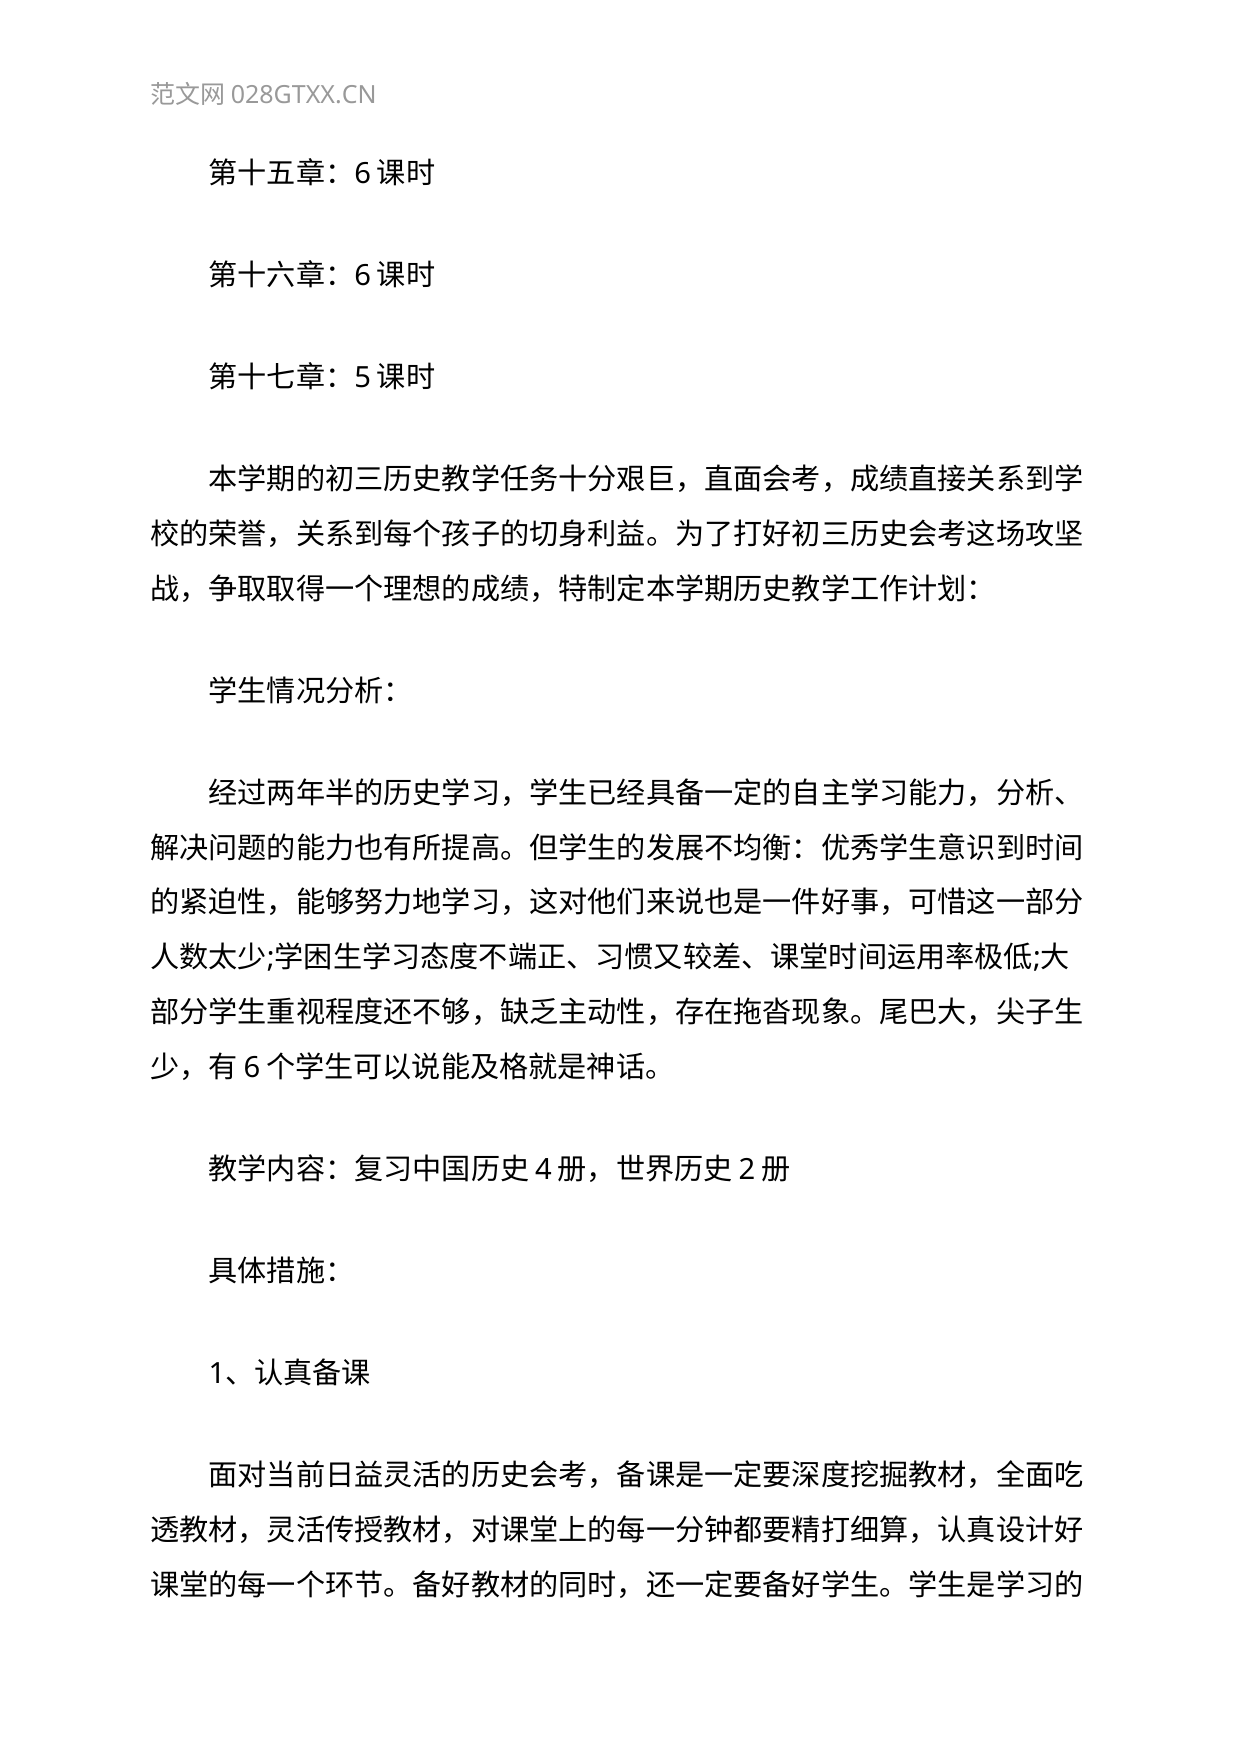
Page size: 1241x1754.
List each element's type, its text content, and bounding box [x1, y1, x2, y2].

text 学生情况分析： [150, 667, 1090, 710]
text 本学期的初三历史教学任务十分艰巨，直面会考，成绩直接关系到学校的荣誉，关系到每个孩子的切身利益。为了打好初三历史会考这场攻坚战，争取取得一个理想的成绩，特制定本学期历史教学工作计划： [150, 456, 1090, 608]
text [150, 1452, 1090, 1604]
text 第十五章：6课时 [150, 150, 1090, 192]
text 第十六章：6课时 [150, 252, 1090, 294]
text 具体措施： [150, 1248, 1090, 1290]
text 第十七章：5课时 [150, 354, 1090, 396]
text 教学内容：复习中国历史4册，世界历史2册 [150, 1146, 1090, 1188]
text 1、认真备课 [150, 1349, 1090, 1392]
text 经过两年半的历史学习，学生已经具备一定的自主学习能力，分析、解决问题的能力也有所提高。但学生的发展不均衡：优秀学生意识到时间的紧迫性，能够努力地学习，这对他们来说也是一件好事，可惜这一部分人数太少;学困生学习态度不端正、习惯又较差、课堂时间运用率极低;大部分学生重视程度还不够，缺乏主动性，存在拖沓现象。尾巴大，尖子生少，有6个学生可以说能及格就是神话。 [150, 769, 1090, 1086]
